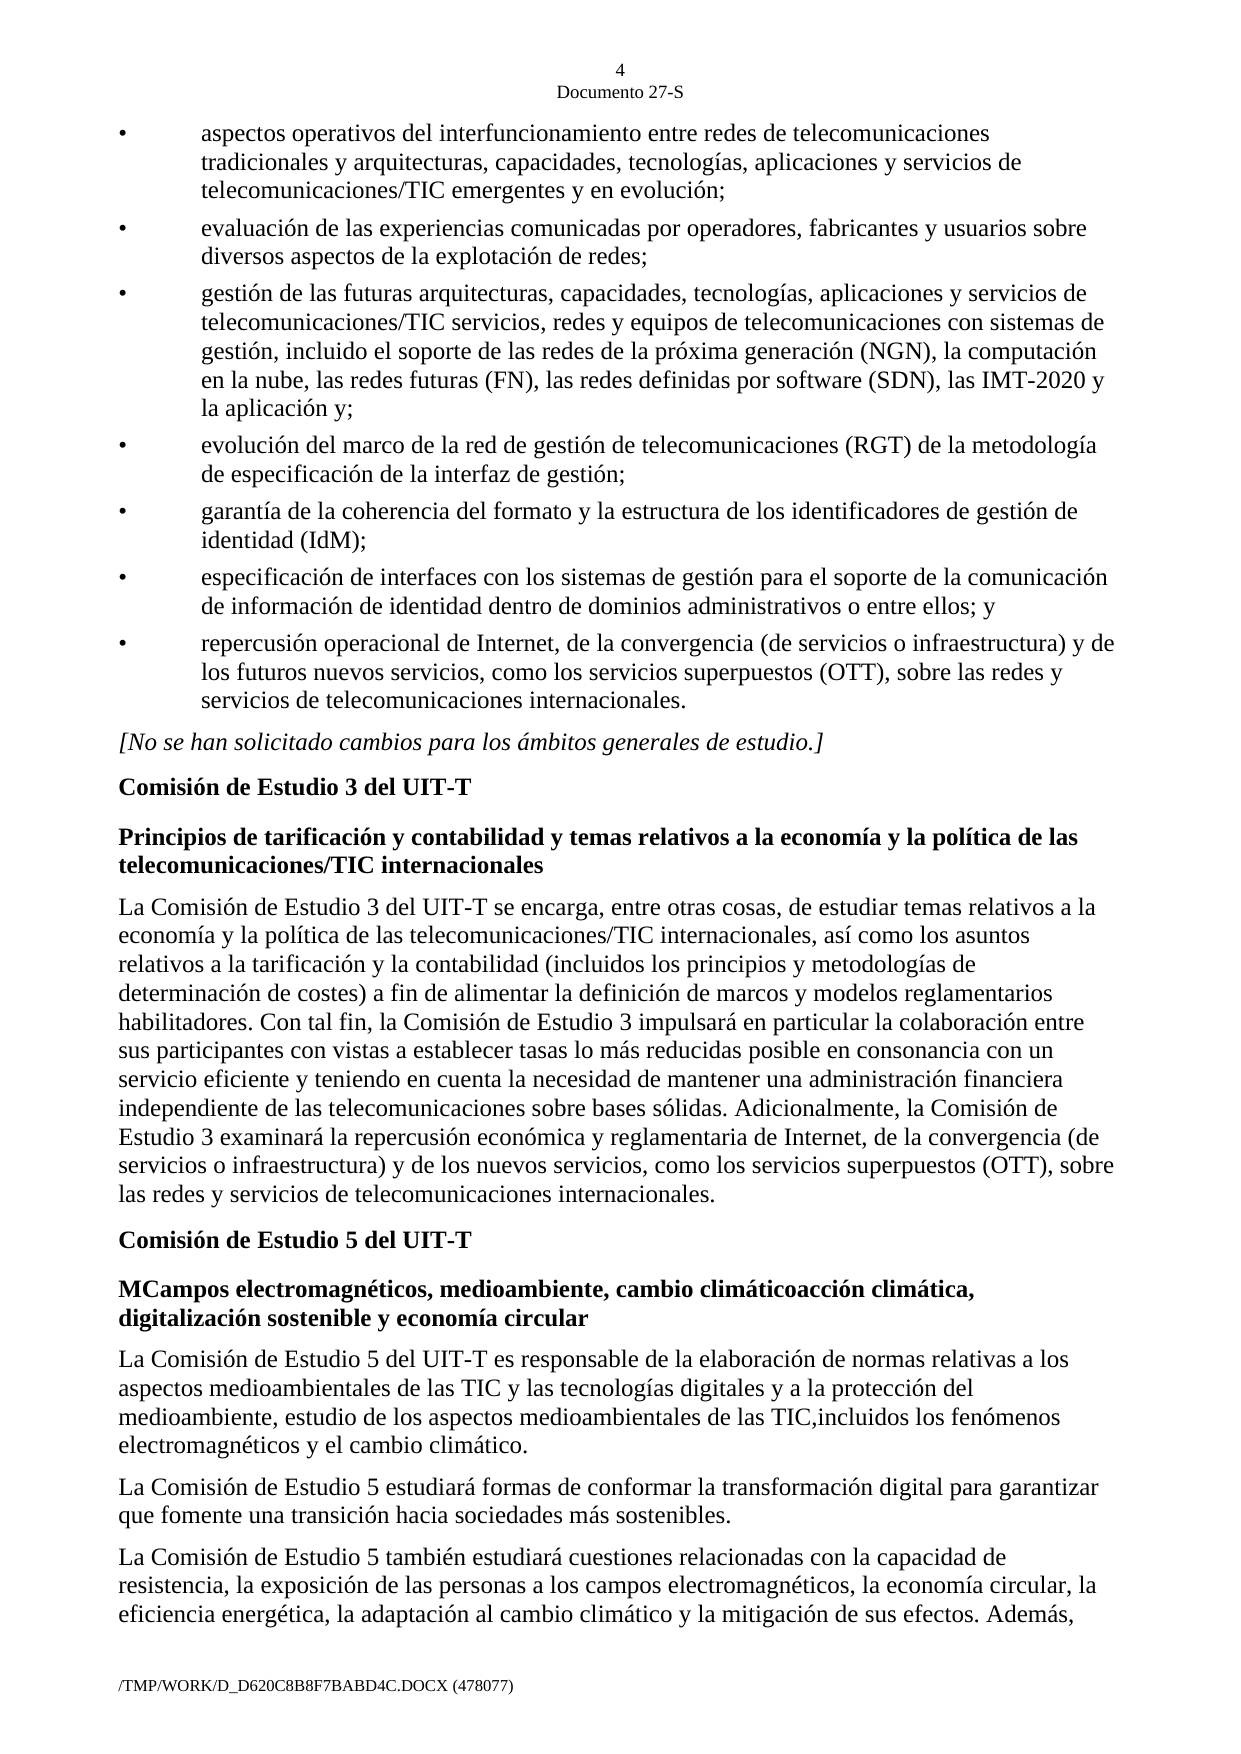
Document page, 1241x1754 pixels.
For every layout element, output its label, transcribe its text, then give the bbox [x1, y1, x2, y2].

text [118, 1542, 1122, 1628]
subtitle edioambiente, y economía circular [118, 1274, 1122, 1332]
text • aspectos operativos del interfuncionamiento entre redes de telecomunicaciones tradicionales y en evolución; [118, 118, 1122, 204]
text evolución ; [118, 431, 1122, 488]
text [No se han solicitado cambios para los ámbitos generales de estudio.] [118, 727, 1122, 756]
text La Comisión de Estudio 3 del UIT-T se encarga, entre otras cosas, de estudiar temas relativos a la economía y la política de las telecomunicaciones/TIC internacionales, así como los asuntos relativos a la tarificación y la contabilidad (incluidos los principios y metodologías de determinación de costes) a fin de alimentar la definición de marcos y modelos reglamentarios habilitadores. Con tal fin, la Comisión de Estudio 3 impulsará en particular la colaboración entre sus participantes con vistas a establecer tasas lo más reducidas posible en consonancia con un servicio eficiente y teniendo en cuenta la necesidad de mantener una administración financiera independiente de las telecomunicaciones sobre bases sólidas. Adicionalmente, la Comisión de Estudio 3 examinará la repercusión económica y reglamentaria de Internet, de la convergencia (de servicios o infraestructura) y de los nuevos servicios, como los servicios superpuestos (OTT), sobre las redes y servicios de telecomunicaciones internacionales. [118, 892, 1122, 1208]
subtitle Comisión de Estudio 5 del UIT-T [118, 1225, 1122, 1253]
subtitle Principios de tarificación y contabilidad y temas relativos a la economía y la política de las telecomunicaciones/TIC internacionales [118, 822, 1122, 879]
text • evaluación de las experiencias comunicadas por operadores, fabricantes y usuarios sobre diversos aspectos de la explotación de redes; [118, 213, 1122, 270]
text • gestión de [118, 278, 1122, 422]
subtitle Comisión de Estudio 3 del UIT-T [118, 772, 1122, 801]
text • especificación de interfaces con los sistemas de gestión para el soporte de la comunicación de información de identidad dentro de dominios administrativos o entre ellos; y [118, 562, 1122, 620]
text La Comisión de Estudio 5 del UIT-T es responsable del los fenómenos electromagnéticos y el cambio climático. [118, 1344, 1122, 1459]
text • repercusión operacional de Internet, de la convergencia (de servicios o infraestructura) y de los servicios, como los servicios superpuestos (OTT), sobre las redes y servicios de telecomunicaciones internacionales. [118, 628, 1122, 714]
